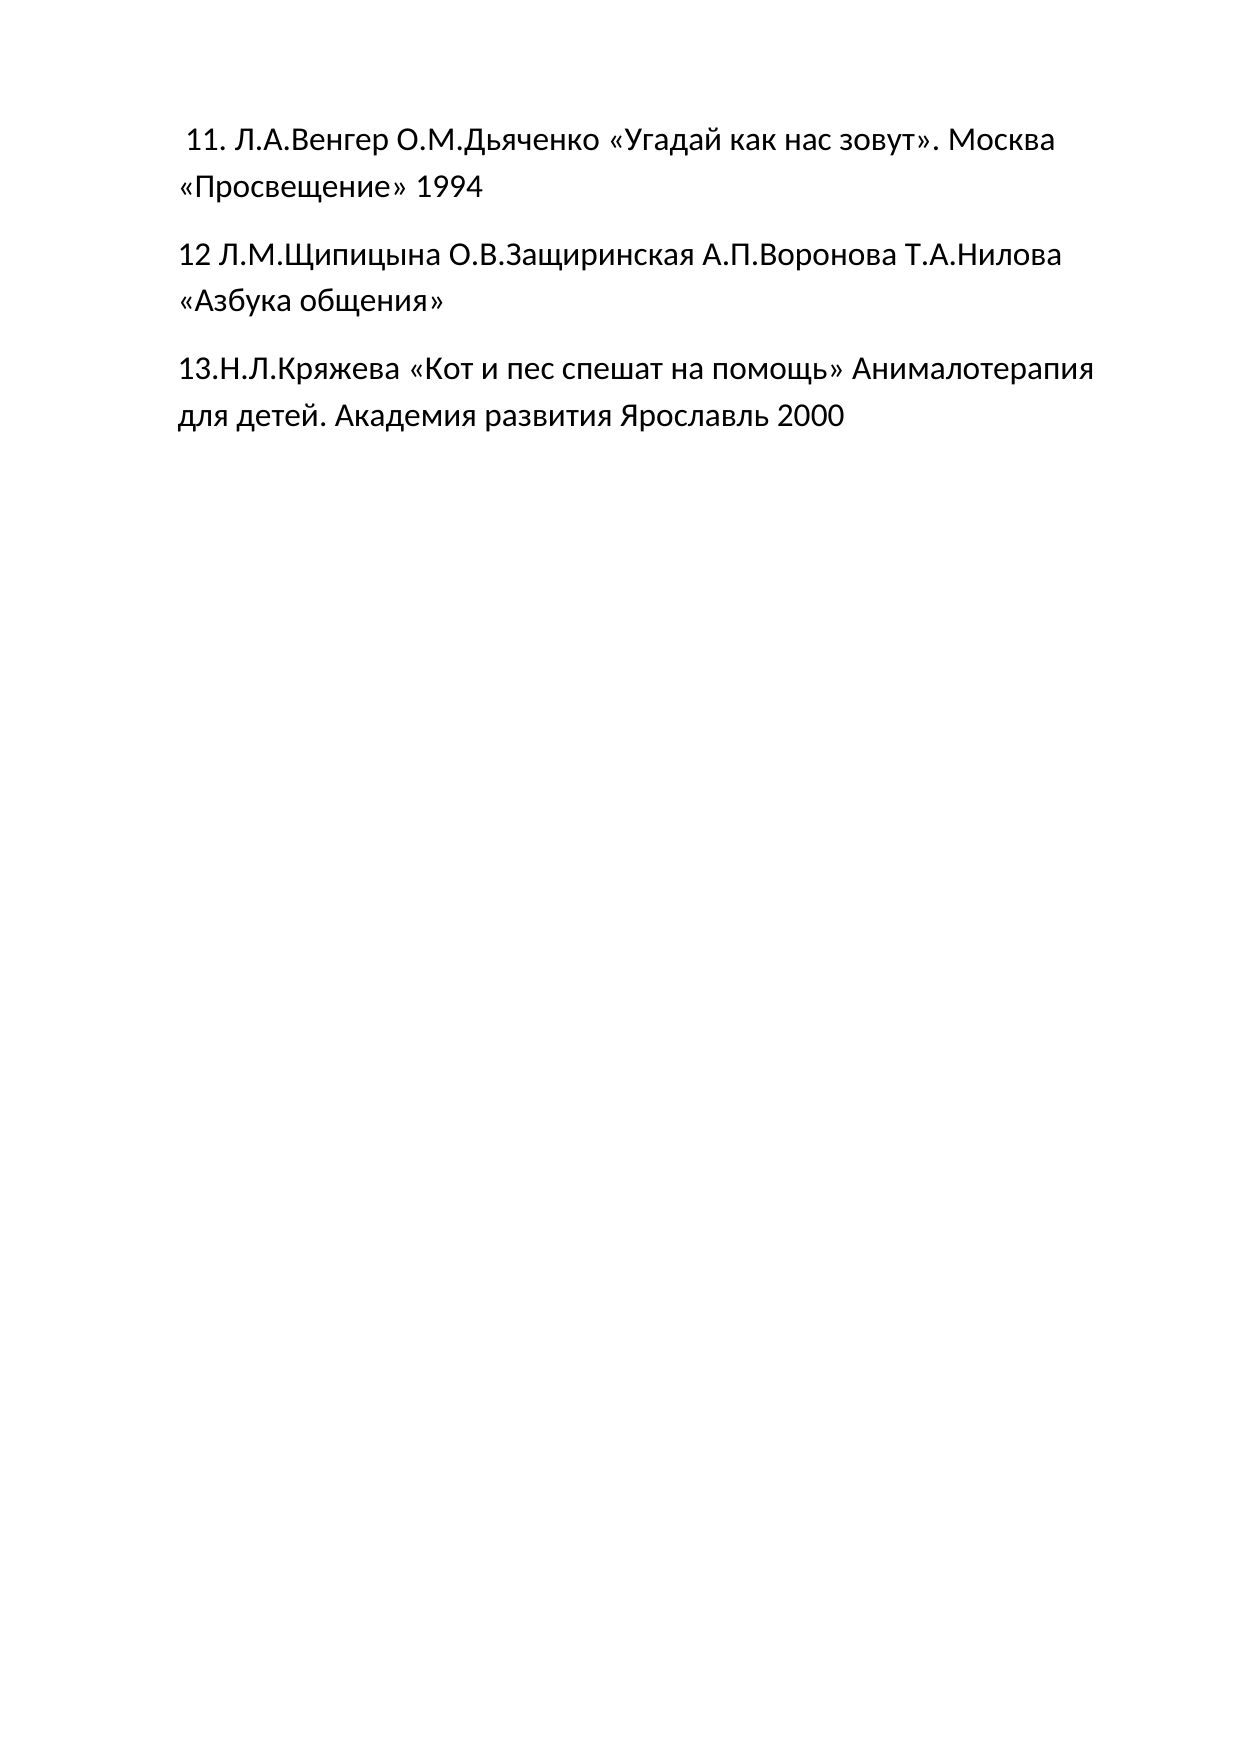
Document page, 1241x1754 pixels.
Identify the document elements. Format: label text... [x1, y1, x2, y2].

text 11. Л.А.Венгер О.М.Дьяченко «Угадай как нас зовут». Москва «Просвещение» 1994 [177, 118, 1152, 206]
text 12 Л.М.Щипицына О.В.Защиринская А.П.Воронова Т.А.Нилова «Азбука общения» [177, 232, 1152, 320]
text 13.Н.Л.Кряжева «Кот и пес спешат на помощь» Анималотерапия для детей. Академия развития Ярославль 2000 [177, 347, 1152, 434]
